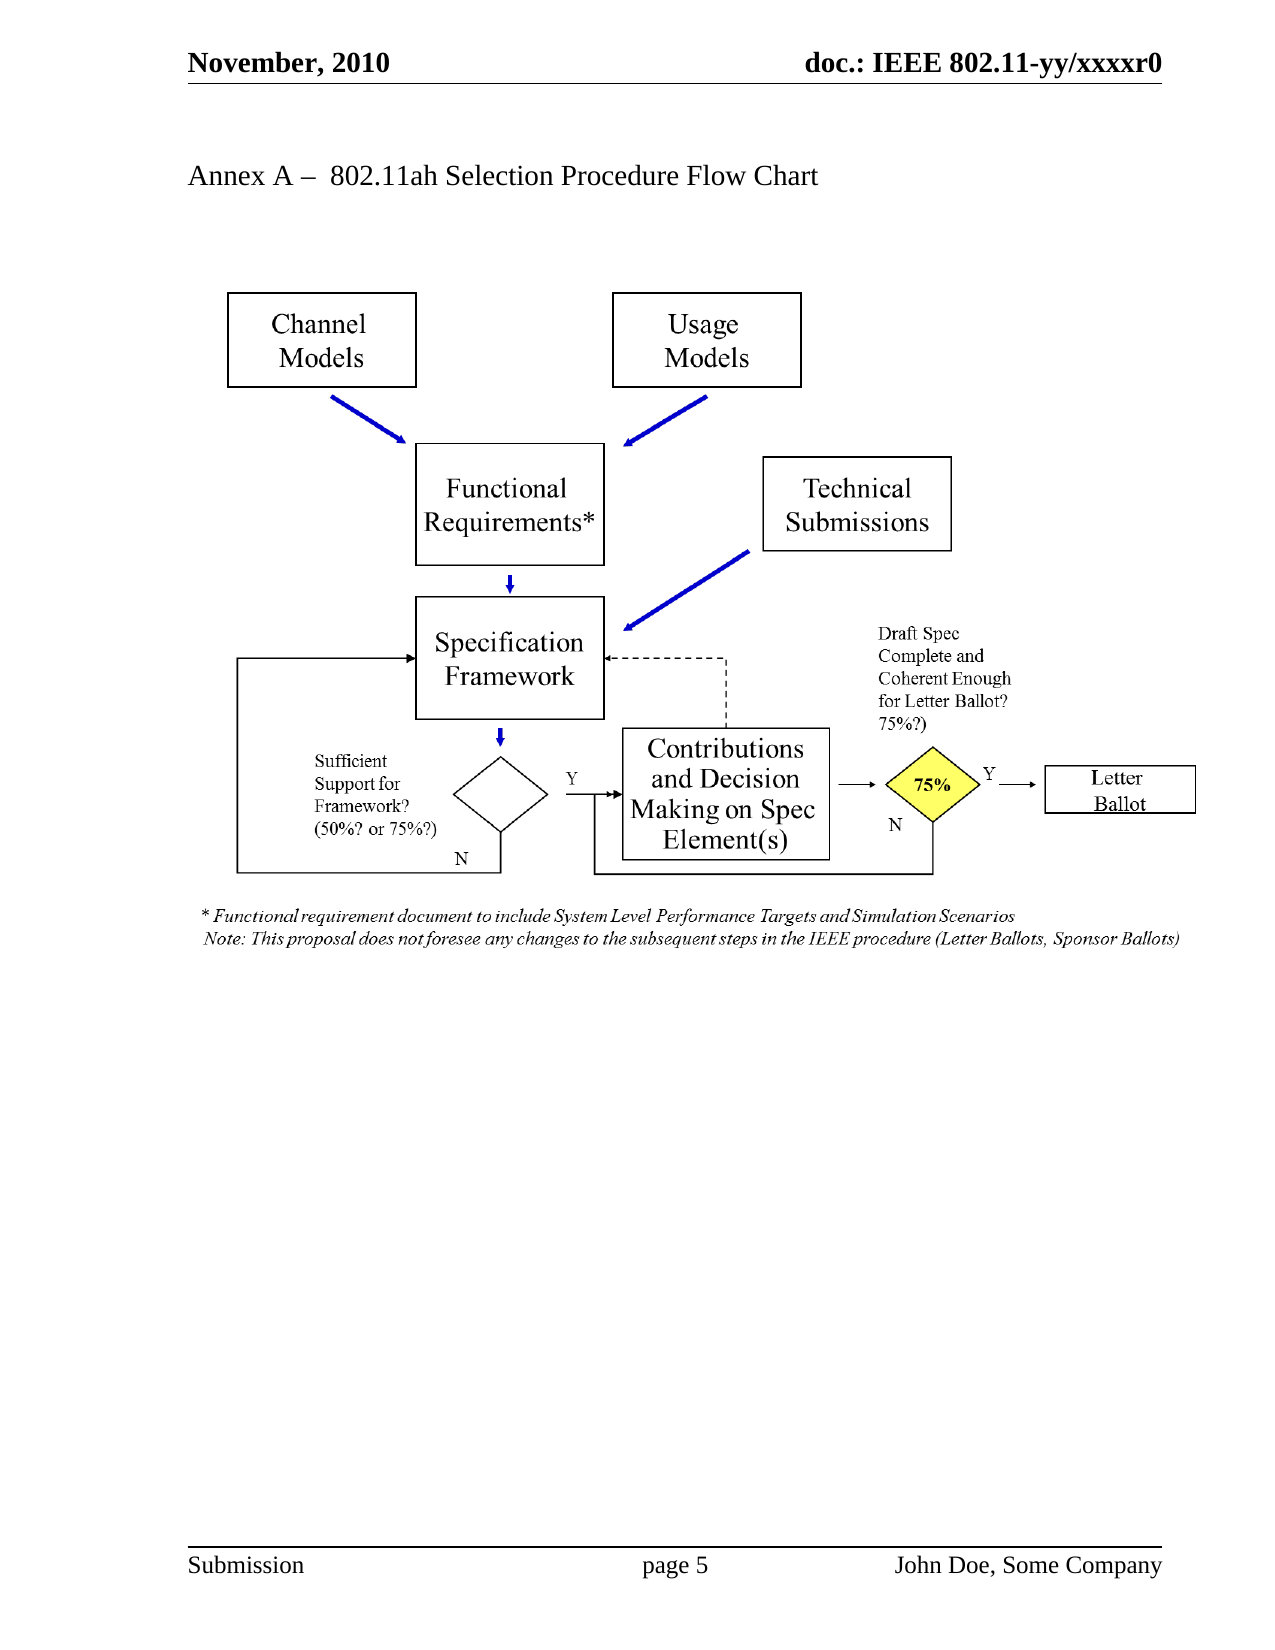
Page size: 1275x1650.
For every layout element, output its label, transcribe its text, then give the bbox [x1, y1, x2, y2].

picture [187, 292, 1196, 960]
text Annex A – 802.11ah Selection Procedure Flow Chart [187, 158, 1162, 192]
